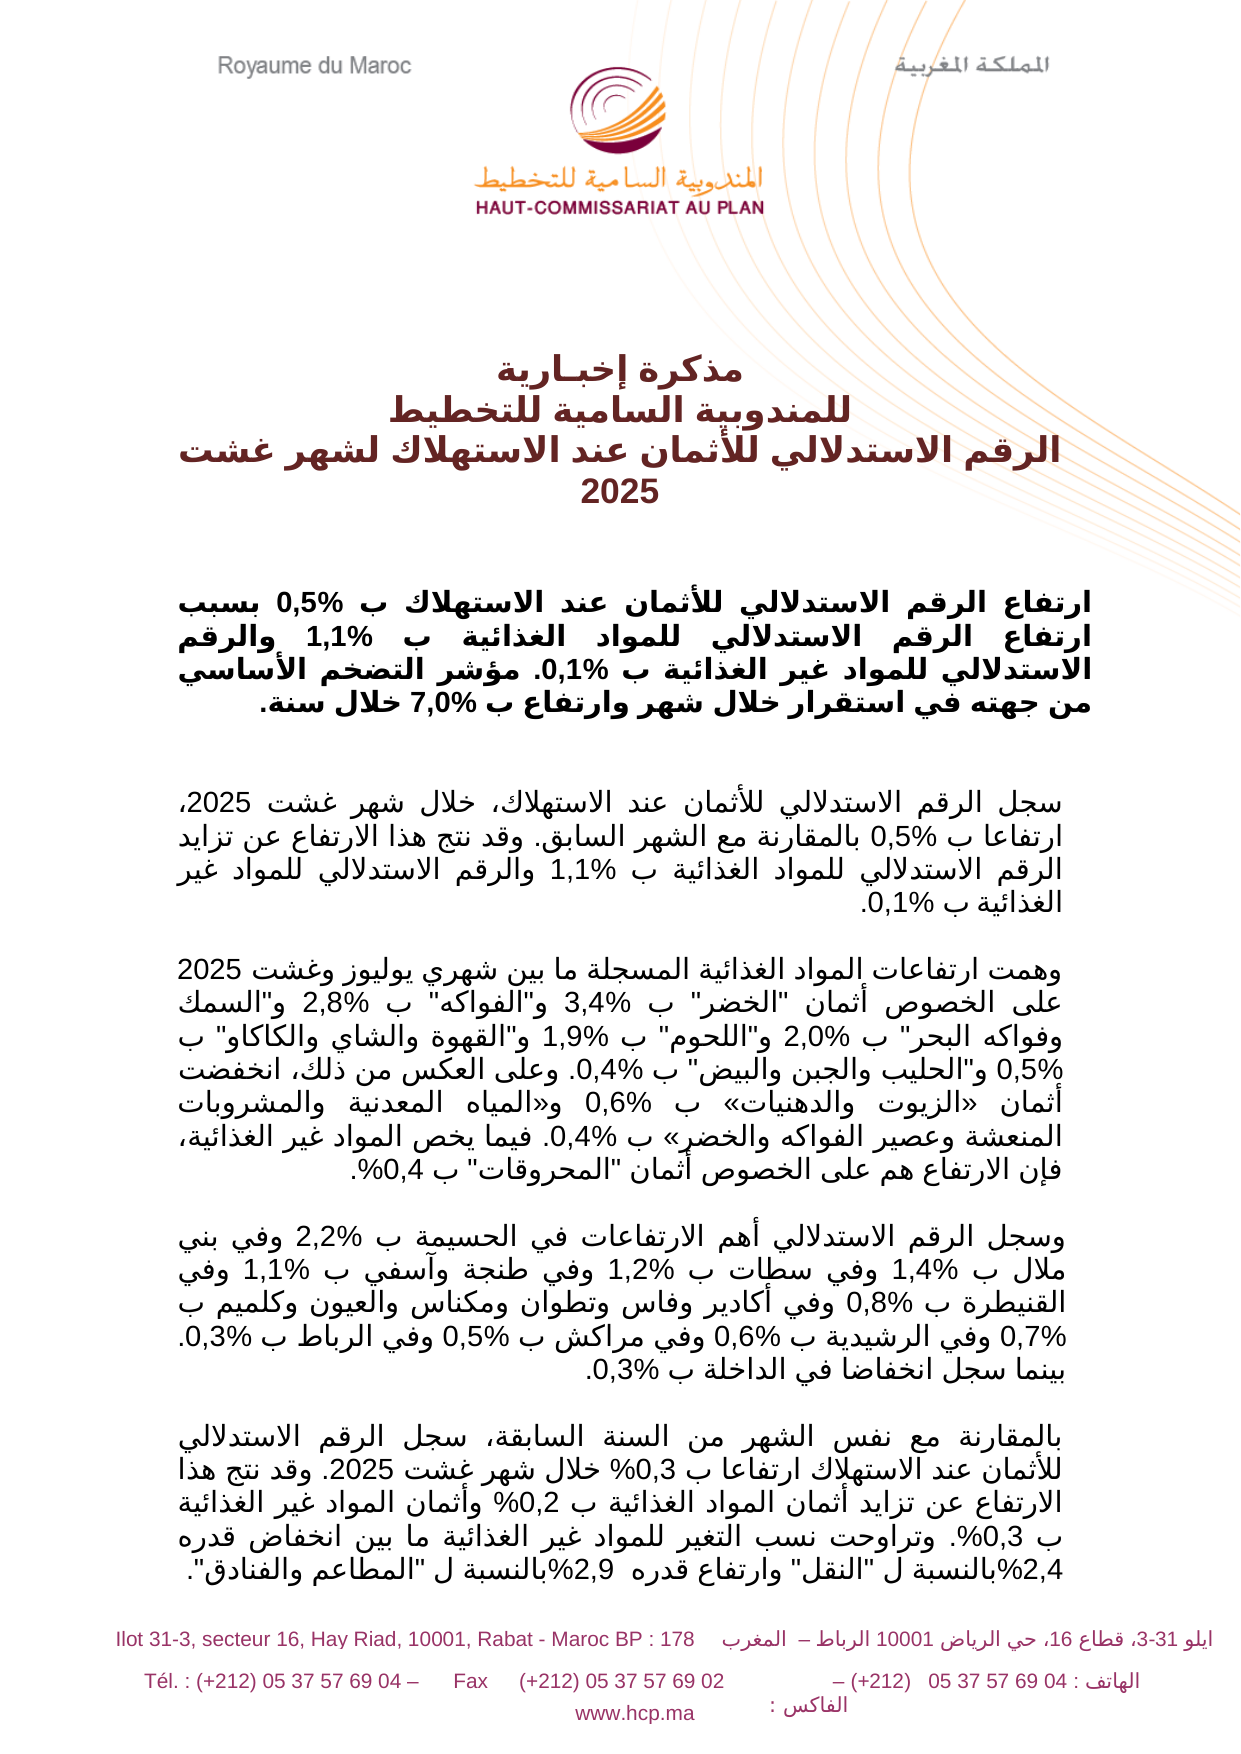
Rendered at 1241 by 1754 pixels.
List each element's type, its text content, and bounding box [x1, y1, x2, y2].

text مذكرة إخبـارية [148, 348, 1092, 389]
text بالمقارنة مع نفس الشهر من السنة السابقة، سجل الرقم الاستدلالي للأثمان عند الاستهلاك ارتفاعا ب 0,3% خلال شهر غشت 2025. وقد نتج هذا الارتفاع عن تزايد أثمان المواد الغذائية ب 0,2% وأثمان المواد غير الغذائية ب 0,3%. وتراوحت نسب التغير للمواد غير الغذائية ما بين انخفاض قدره 2,4%بالنسبة ل "النقل" وارتفاع قدره 2,9%بالنسبة ل "المطاعم والفنادق". [177, 1419, 1063, 1586]
text للمندوبية السامية للتخطيط [148, 389, 1092, 429]
text ارتفاع الرقم الاستدلالي للأثمان عند الاستهلاك ب %0,5 بسبب ارتفاع الرقم الاستدلالي للمواد الغذائية ب %1,1 والرقم الاستدلالي للمواد غير الغذائية ب %0,1. مؤشر التضخم الأساسي من جهته في استقرار خلال شهر وارتفاع ب %7,0 خلال سنة. [177, 586, 1092, 719]
text وهمت ارتفاعات المواد الغذائية المسجلة ما بين شهري يوليوز وغشت 2025 على الخصوص أثمان "الخضر" ب %3,4 و"الفواكه" ب %2,8 و"السمك وفواكه البحر" ب %2,0 و"اللحوم" ب %1,9 و"القهوة والشاي والكاكاو" ب %0,5 و"الحليب والجبن والبيض" ب %0,4. وعلى العكس من ذلك، انخفضت أثمان «الزيوت والدهنيات» ب %0,6 و«المياه المعدنية والمشروبات المنعشة وعصير الفواكه والخضر» ب %0,4. فيما يخص المواد غير الغذائية، فإن الارتفاع هم على الخصوص أثمان "المحروقات" ب 0,4%. [177, 953, 1063, 1186]
text وسجل الرقم الاستدلالي أهم الارتفاعات في الحسيمة ب %2,2 وفي بني ملال ب %1,4 وفي سطات ب %1,2 وفي طنجة وآسفي ب %1,1 وفي القنيطرة ب %0,8 وفي أكادير وفاس وتطوان ومكناس والعيون وكلميم ب %0,7 وفي الرشيدية ب %0,6 وفي مراكش ب %0,5 وفي الرباط ب %0,3. بينما سجل انخفاضا في الداخلة ب %0,3. [177, 1219, 1066, 1386]
text سجل الرقم الاستدلالي للأثمان عند الاستهلاك، خلال شهر غشت 2025، ارتفاعا ب %0,5 بالمقارنة مع الشهر السابق. وقد نتج هذا الارتفاع عن تزايد الرقم الاستدلالي للمواد الغذائية ب %1,1 والرقم الاستدلالي للمواد غير الغذائية ب %0,1. [177, 786, 1063, 919]
picture [0, 0, 1241, 827]
text الرقم الاستدلالي للأثمان عند الاستهلاك لشهر غشت 2025 [148, 429, 1092, 511]
